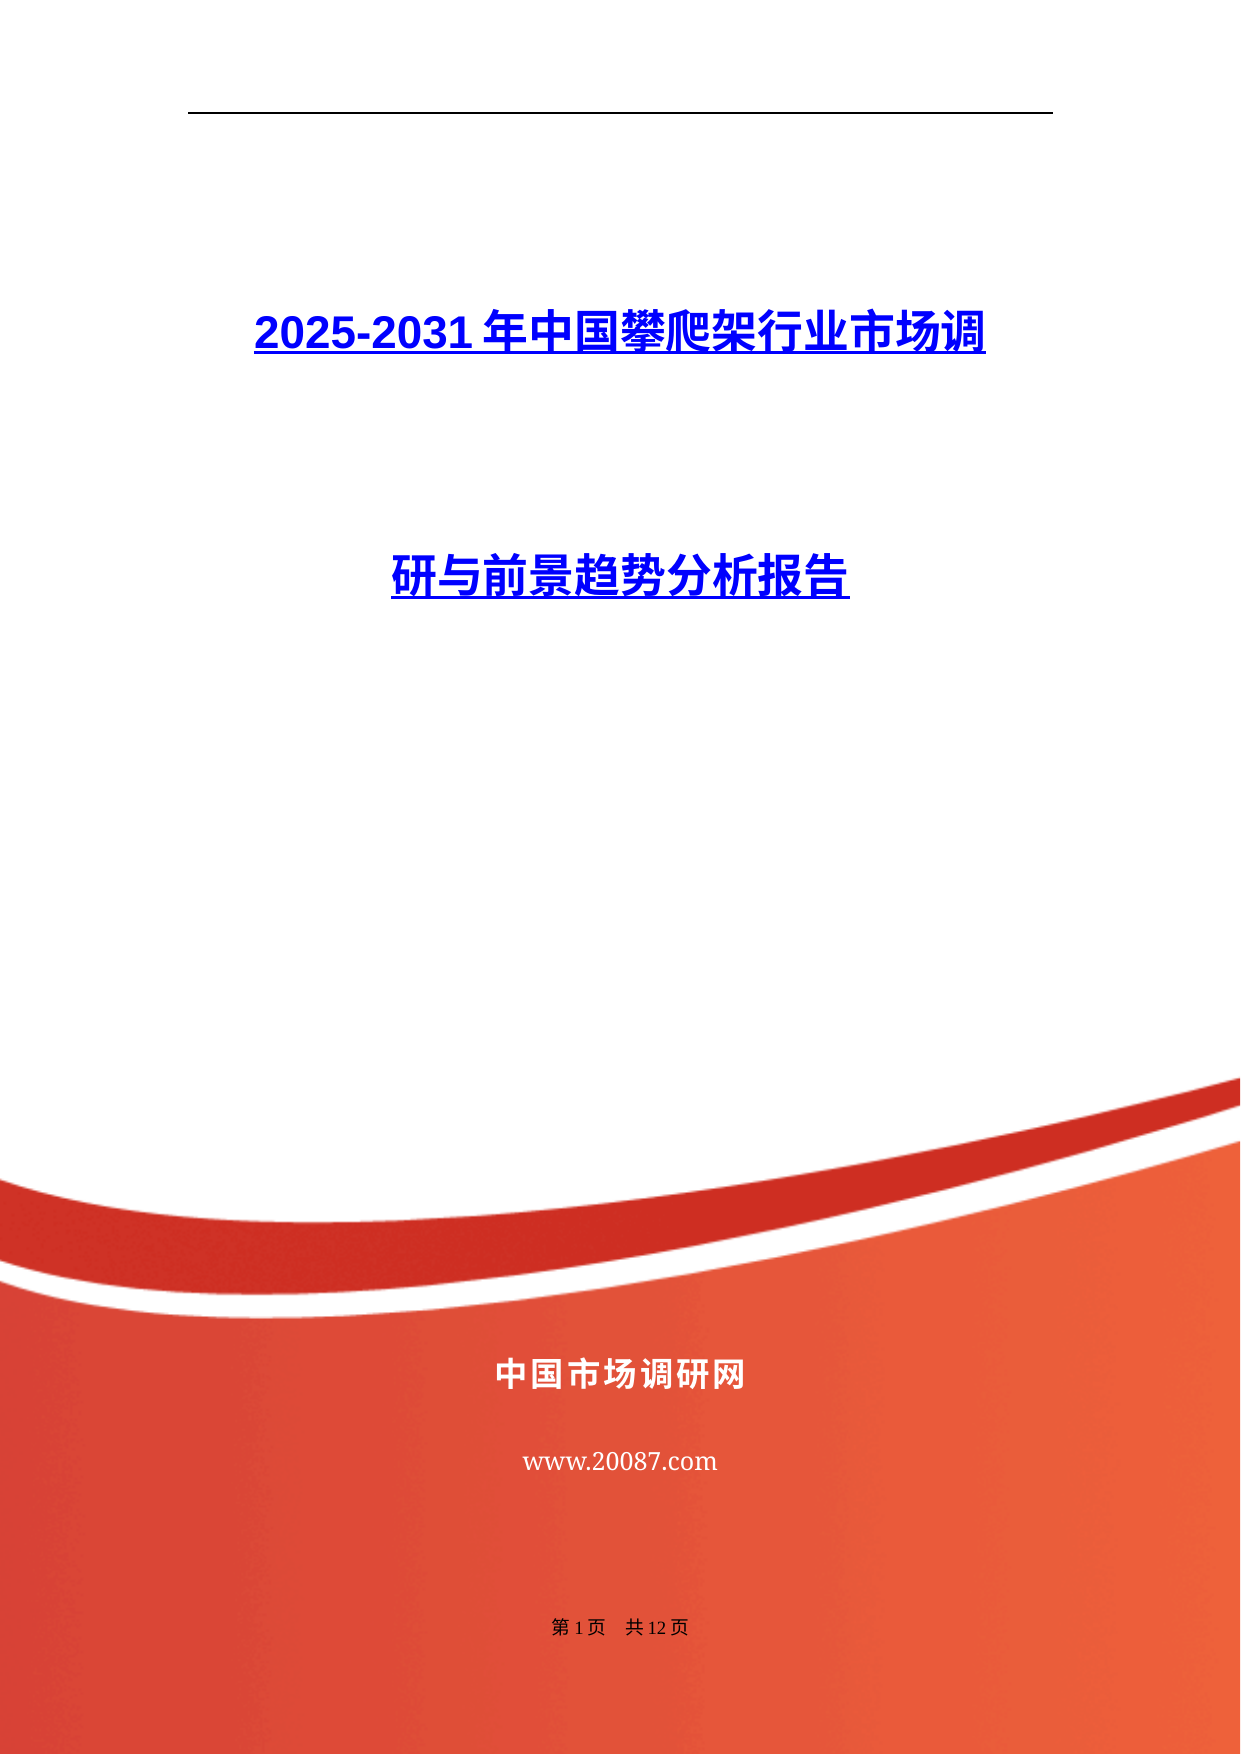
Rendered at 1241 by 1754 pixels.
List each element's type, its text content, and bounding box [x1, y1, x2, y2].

picture [0, 1006, 1241, 1754]
subtitle 中国市场调研网 [187, 1339, 1053, 1404]
text www.20087.com [187, 1428, 1053, 1493]
table_header 2025-2031年中国攀爬架行业市场调研与前景趋势分析报告 [188, 207, 1053, 773]
